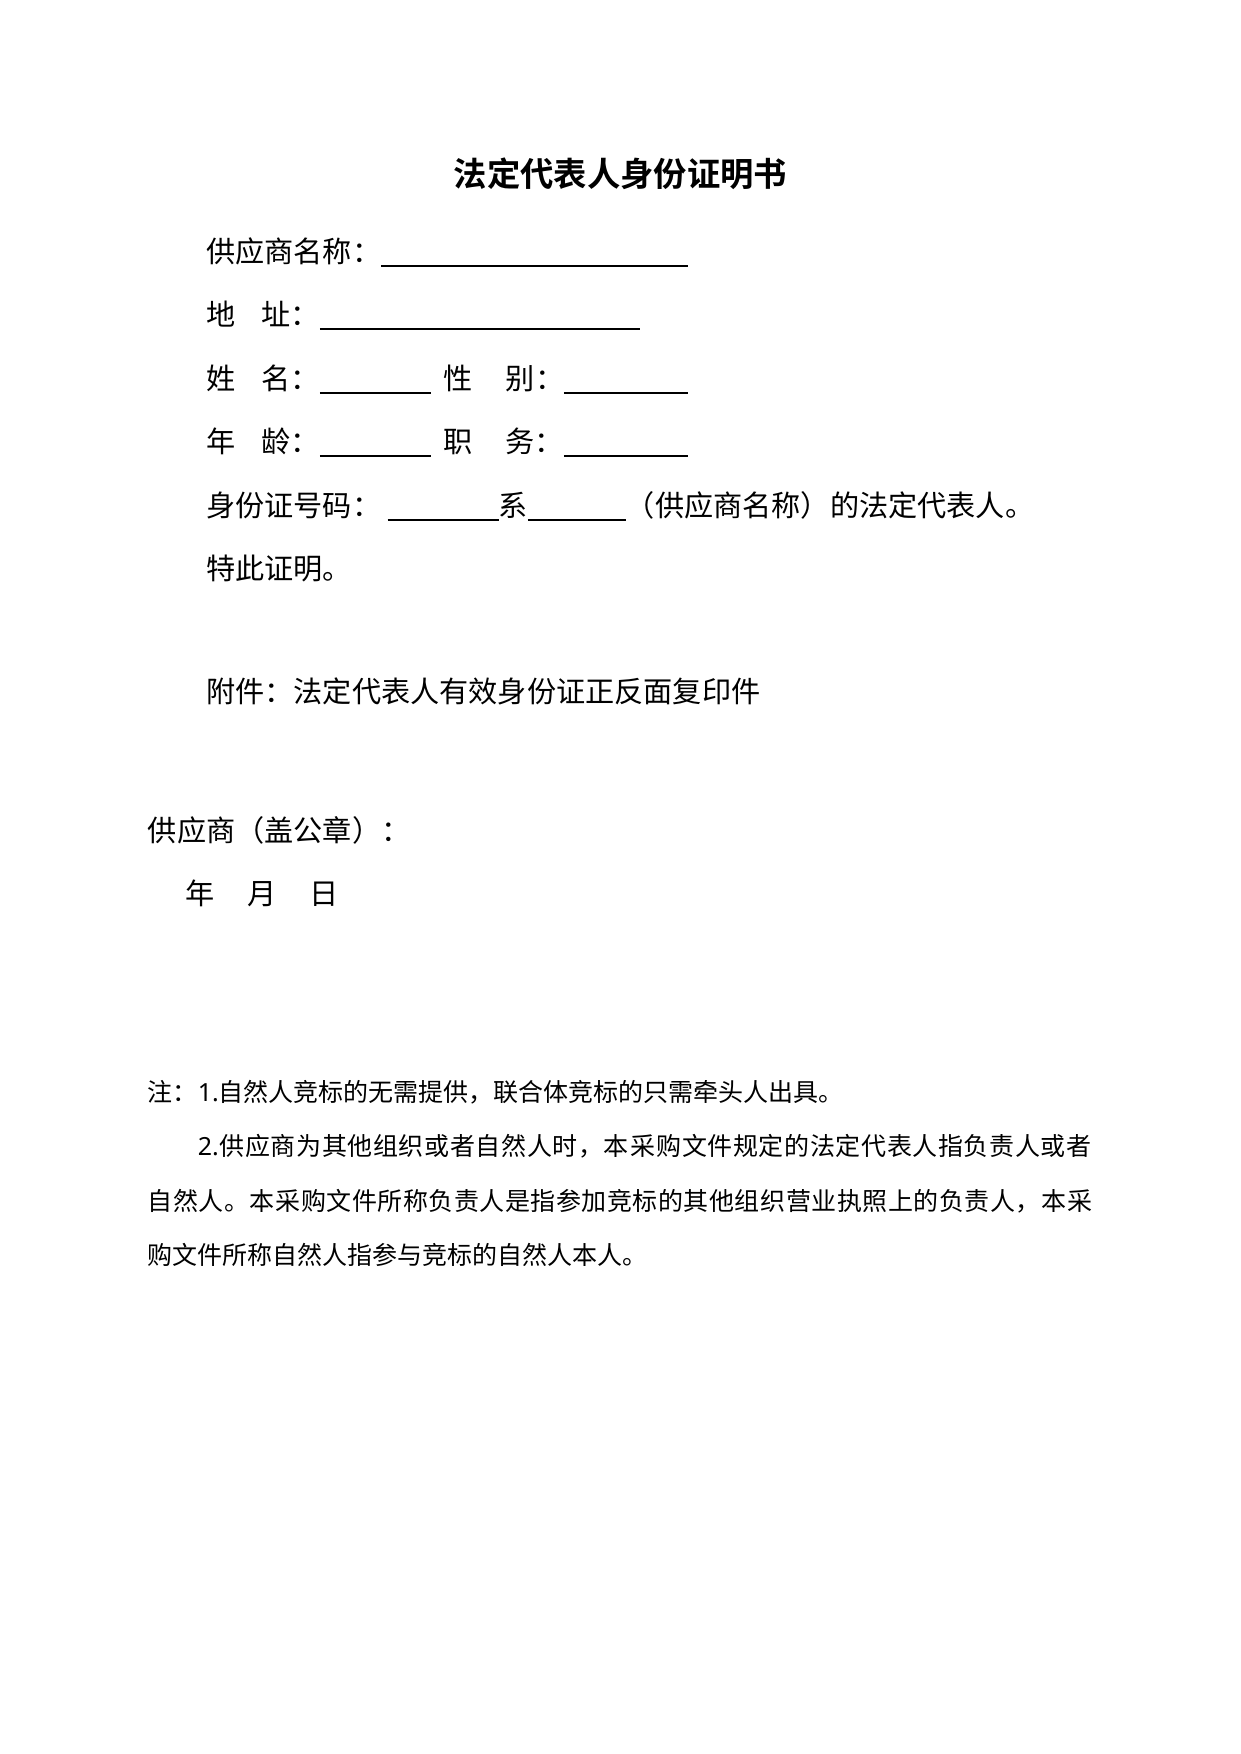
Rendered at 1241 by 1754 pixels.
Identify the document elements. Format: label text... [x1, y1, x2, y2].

text 供应商名称： [148, 228, 1092, 271]
text 特此证明。 [148, 546, 1092, 588]
text 2.供应商为其他组织或者自然人时，本采购文件规定的法定代表人指负责人或者自然人。本采购文件所称负责人是指参加竞标的其他组织营业执照上的负责人，本采购文件所称自然人指参与竞标的自然人本人。 [148, 1127, 1092, 1272]
text 身份证号码： 系 （供应商名称）的法定代表人。 [148, 482, 1092, 524]
text 年 龄： 职 务： [148, 419, 1092, 461]
text 姓 名： 性 别： [148, 355, 1092, 398]
text 供应商（盖公章）： [148, 807, 1092, 850]
text 地 址： [148, 292, 1092, 334]
text 年 月 日 [148, 871, 1092, 913]
text 注：1.自然人竞标的无需提供，联合体竞标的只需牵头人出具。 [148, 1072, 1092, 1109]
text 法定代表人身份证明书 [148, 148, 1092, 196]
text 附件：法定代表人有效身份证正反面复印件 [148, 669, 1092, 711]
